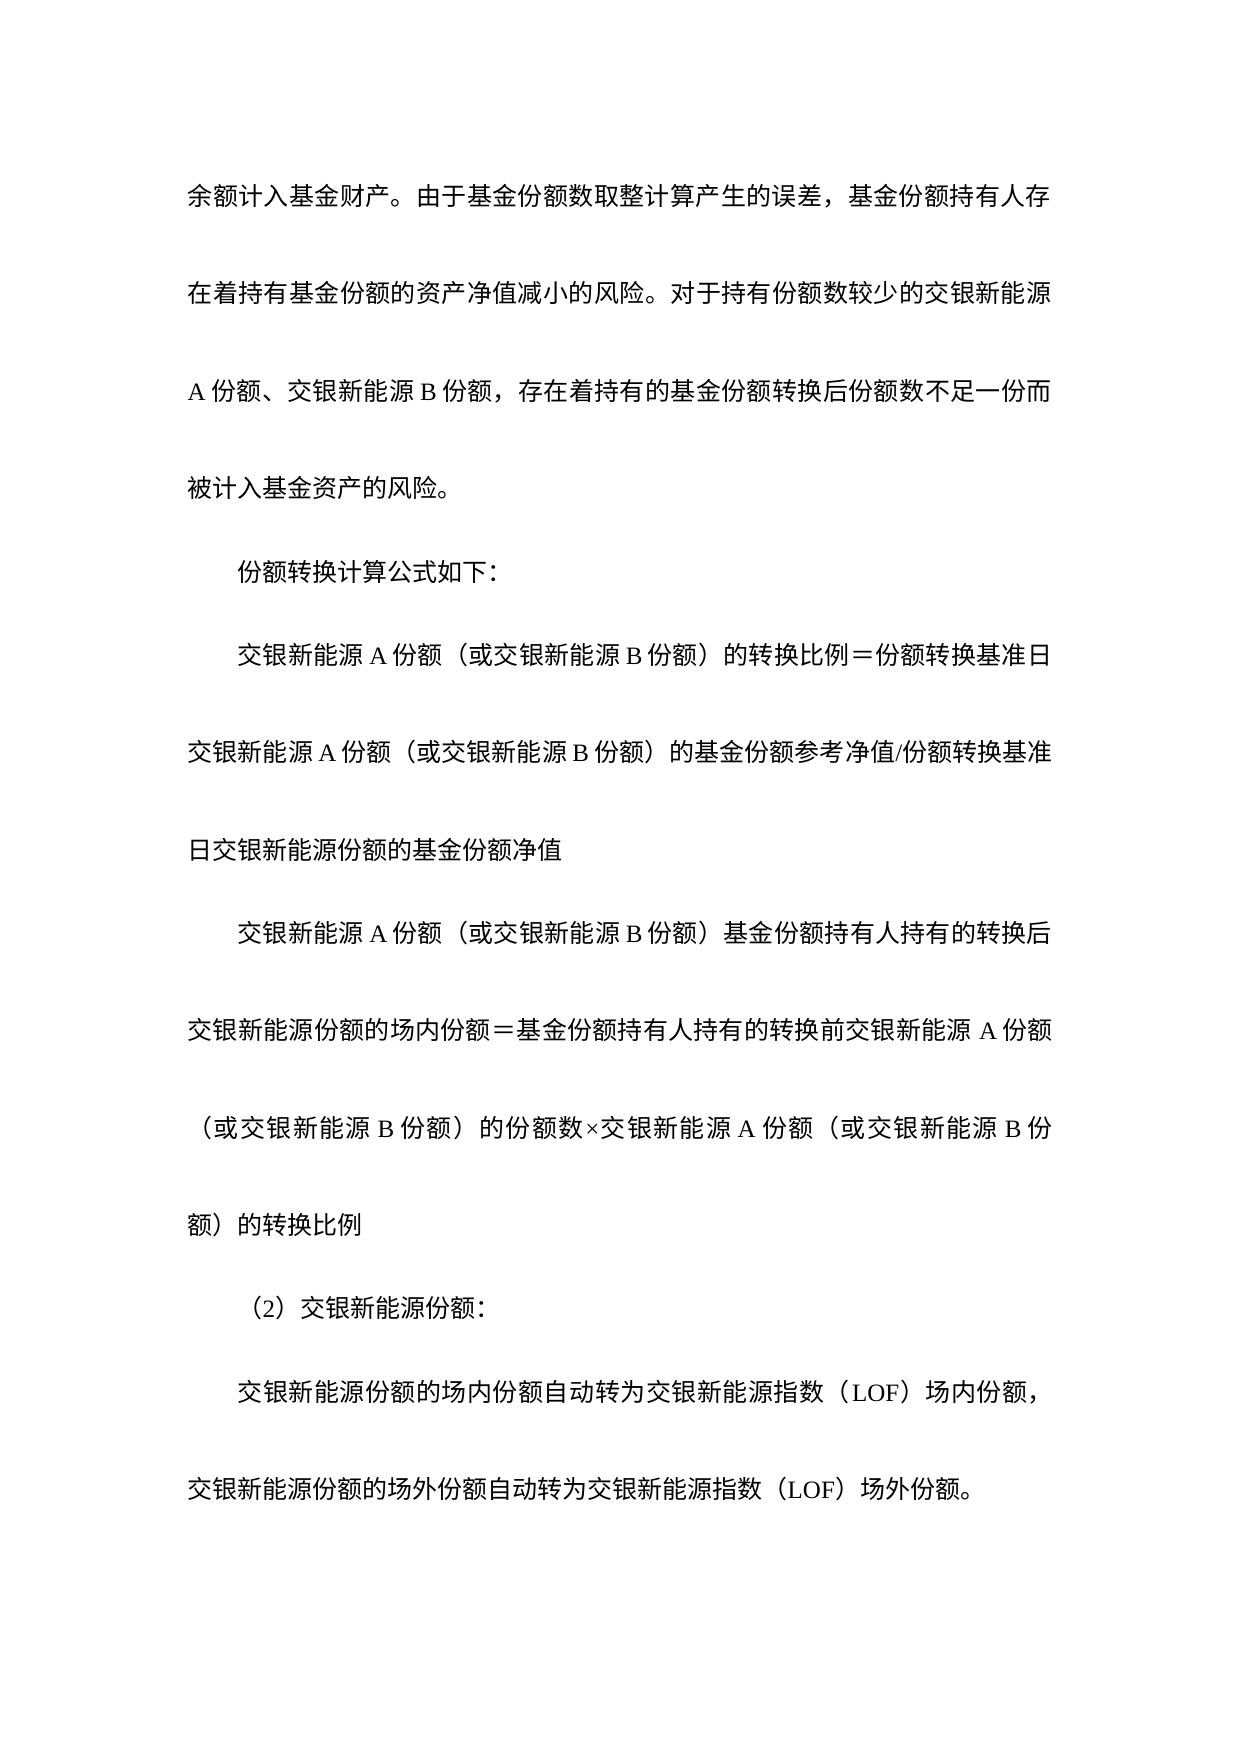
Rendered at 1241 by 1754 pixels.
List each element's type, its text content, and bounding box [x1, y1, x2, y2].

text 交银新能源A份额（或交银新能源B份额）基金份额持有人持有的转换后交银新能源份额的场内份额＝基金份额持有人持有的转换前交银新能源A份额（或交银新能源B份额）的份额数×交银新能源A份额（或交银新能源B份额）的转换比例 [187, 899, 1053, 1256]
text 交银新能源份额的场内份额自动转为交银新能源指数（LOF）场内份额，交银新能源份额的场外份额自动转为交银新能源指数（LOF）场外份额。 [187, 1358, 1053, 1520]
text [187, 162, 1053, 519]
text （2）交银新能源份额： [187, 1274, 1053, 1339]
text 份额转换计算公式如下： [187, 538, 1053, 603]
text 交银新能源A份额（或交银新能源B份额）的转换比例＝份额转换基准日交银新能源A份额（或交银新能源B份额）的基金份额参考净值/份额转换基准日交银新能源份额的基金份额净值 [187, 621, 1053, 881]
